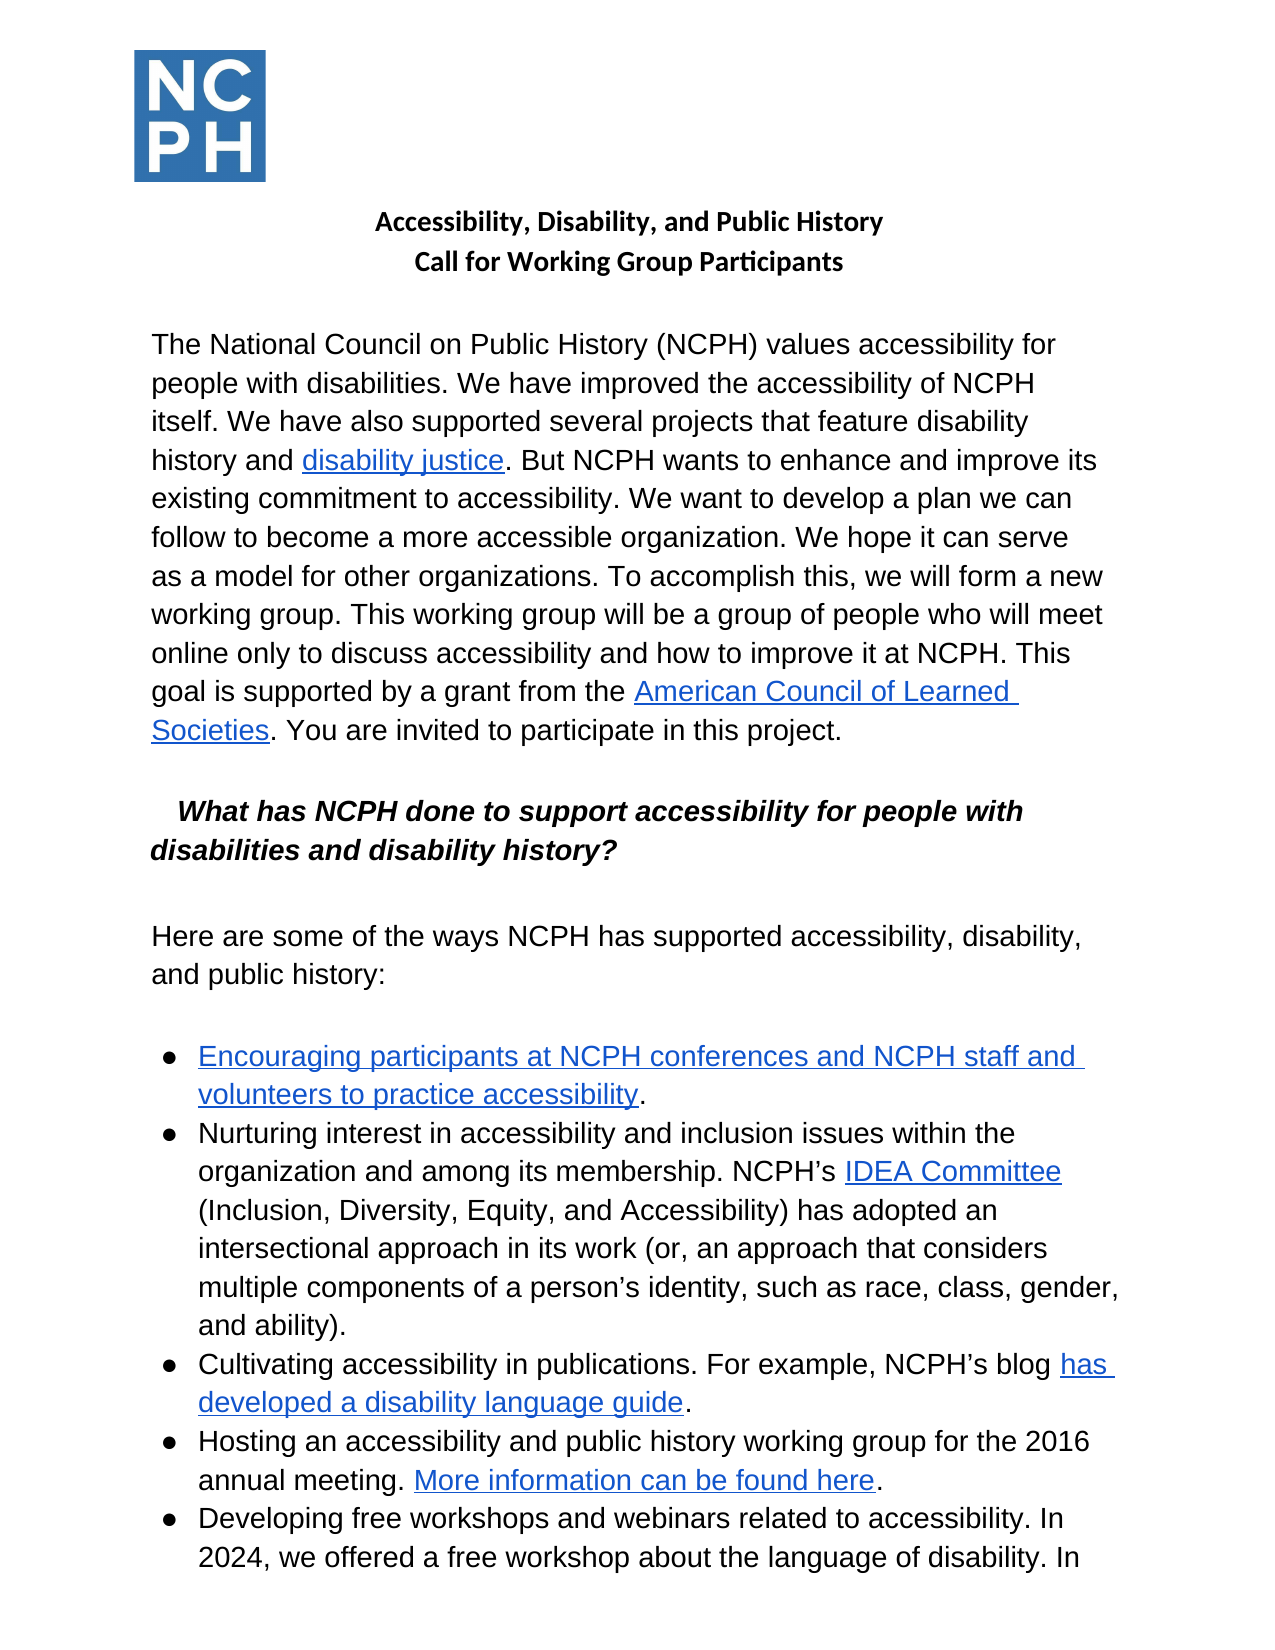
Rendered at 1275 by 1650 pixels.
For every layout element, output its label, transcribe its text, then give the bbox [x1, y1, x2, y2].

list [160, 1501, 1135, 1573]
list Nurturing interest in accessibility and inclusion issues within the organization and among its membership. NCPH’s IDEA Committee (Inclusion, Diversity, Equity, and Accessibility) has adopted an intersectional approach in its work (or, an approach that considers multiple components of a person’s identity, such as race, class, gender, and ability). [160, 1116, 1135, 1342]
text The National Council on Public History (NCPH) values accessibility for people with disabilities. We have improved the accessibility of NCPH itself. We have also supported several projects that feature disability history and disability justice. But NCPH wants to enhance and improve its existing commitment to accessibility. We want to develop a plan we can follow to become a more accessible organization. We hope it can serve as a model for other organizations. To accomplish this, we will form a new working group. This working group will be a group of people who will meet online only to discuss accessibility and how to improve it at NCPH. This goal is supported by a grant from the American Council of Learned Societies. You are invited to participate in this project. [151, 327, 1107, 746]
list Hosting an accessibility and public history working group for the 2016 annual meeting. More information can be found here. [160, 1424, 1135, 1496]
list Encouraging participants at NCPH conferences and NCPH staff and volunteers to practice accessibility. [160, 1039, 1135, 1111]
list Cultivating accessibility in publications. For example, NCPH’s blog has developed a disability language guide. [160, 1347, 1135, 1419]
subtitle What has NCPH done to support accessibility for people with disabilities and disability history? [150, 794, 1135, 866]
title Accessibility, Disability, and Public History Call for Working Group Participants [151, 203, 1107, 279]
text Here are some of the ways NCPH has supported accessibility, disability, and public history: [151, 919, 1107, 991]
picture [134, 50, 266, 182]
